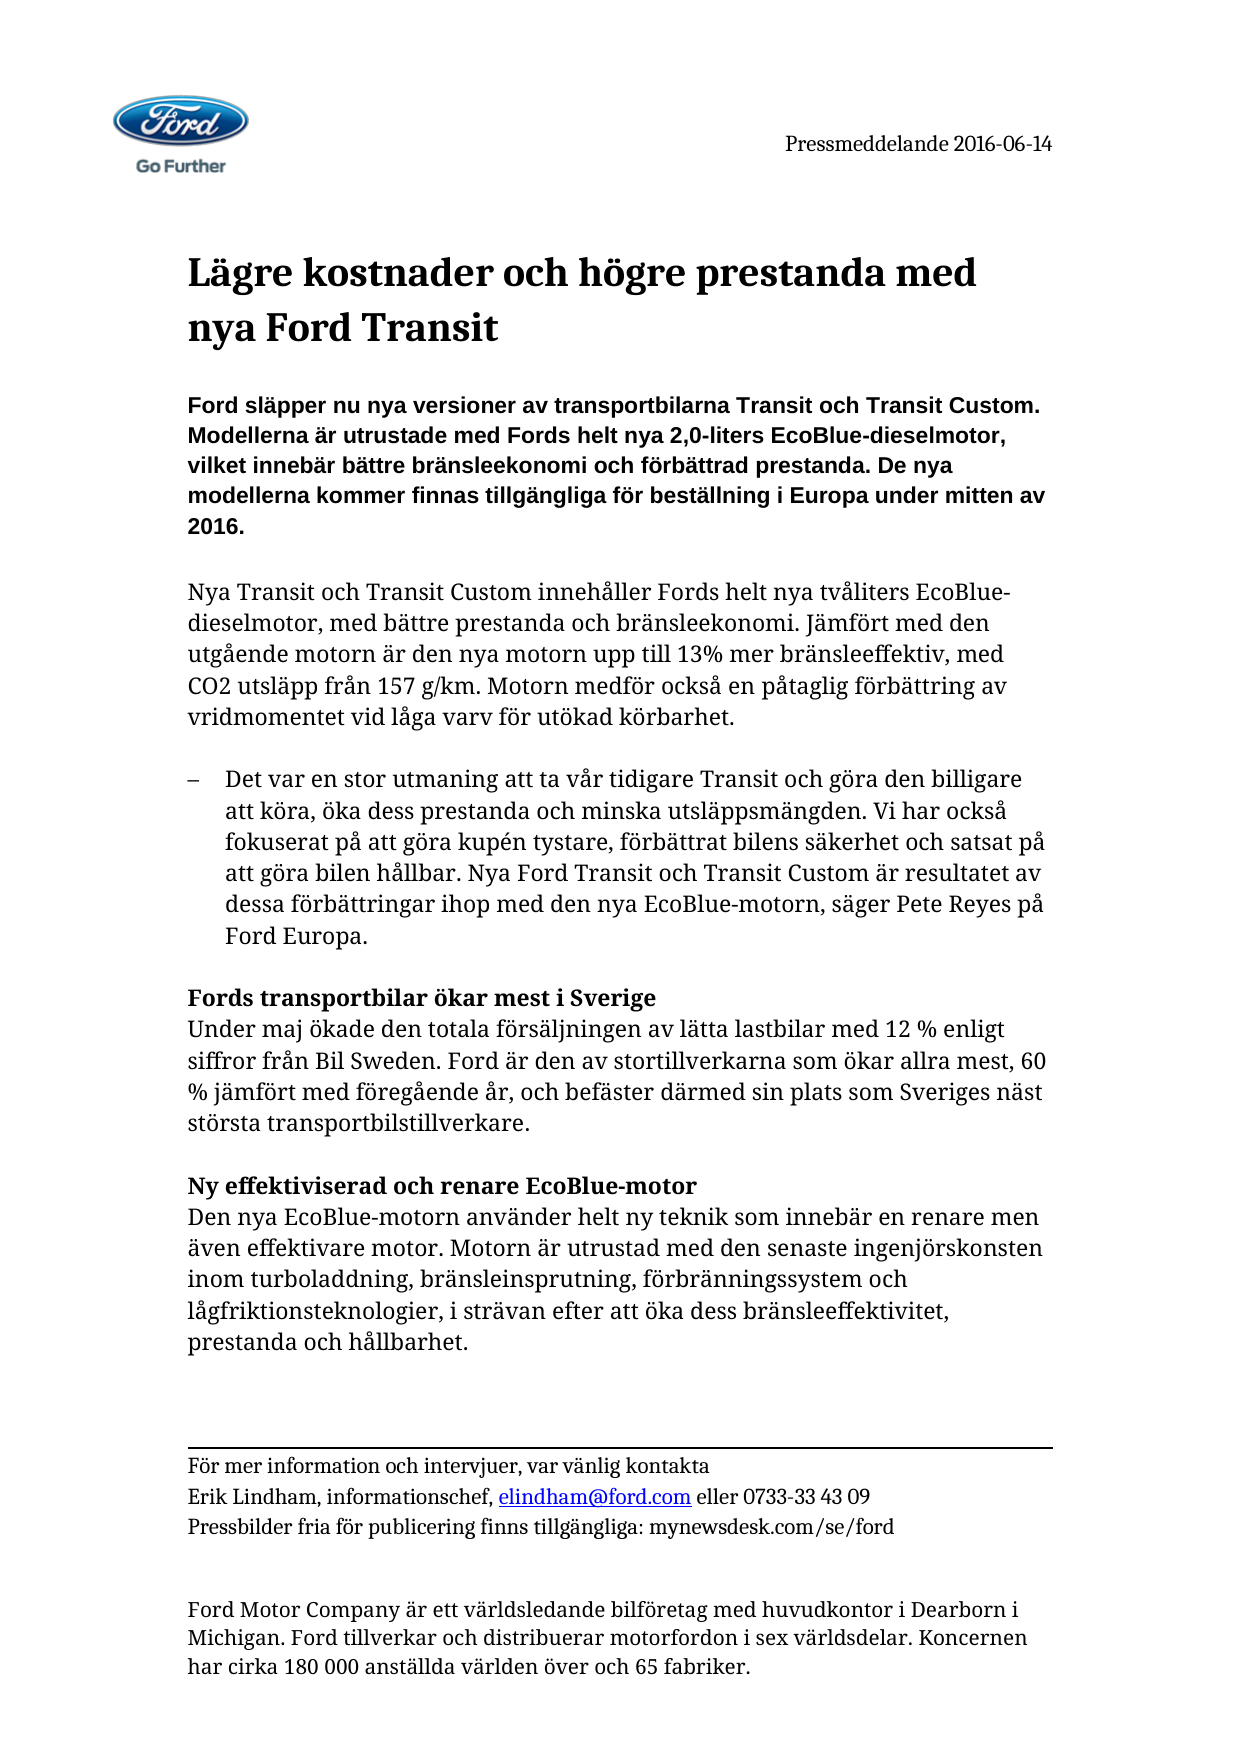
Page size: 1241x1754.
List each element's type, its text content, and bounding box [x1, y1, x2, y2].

text Ny effektiviserad och renare EcoBlue-motor [187, 1169, 1053, 1201]
text Ford släpper nu nya versioner av transportbilarna Transit och Transit Custom. Modellerna är utrustade med Fords helt nya 2,0-liters EcoBlue-dieselmotor, vilket innebär bättre bränsleekonomi och förbättrad prestanda. De nya modellerna kommer finnas tillgängliga för beställning i Europa under mitten av 2016. [187, 392, 1053, 539]
list Det var en stor utmaning att ta vår tidigare Transit och göra den billigare att köra, öka dess prestanda och minska utsläppsmängden. Vi har också fokuserat på att göra kupén tystare, förbättrat bilens säkerhet och satsat på att göra bilen hållbar. Nya Ford Transit och Transit Custom är resultatet av dessa förbättringar ihop med den nya EcoBlue-motorn, säger Pete Reyes på Ford Europa. [187, 763, 1053, 951]
text Lägre kostnader och högre prestanda med nya Ford Transit [187, 248, 1053, 352]
picture [112, 93, 250, 175]
text Fords transportbilar ökar mest i Sverige [187, 982, 1053, 1013]
text Den nya EcoBlue-motorn använder helt ny teknik som innebär en renare men även effektivare motor. Motorn är utrustad med den senaste ingenjörskonsten inom turboladdning, bränsleinsprutning, förbränningssystem och lågfriktionsteknologier, i strävan efter att öka dess bränsleeffektivitet, prestanda och hållbarhet. [187, 1201, 1053, 1357]
text Under maj ökade den totala försäljningen av lätta lastbilar med 12 % enligt siffror från Bil Sweden. Ford är den av stortillverkarna som ökar allra mest, 60 % jämfört med föregående år, och befäster därmed sin plats som Sveriges näst största transportbilstillverkare. [187, 1013, 1053, 1138]
text Nya Transit och Transit Custom innehåller Fords helt nya tvåliters EcoBlue-dieselmotor, med bättre prestanda och bränsleekonomi. Jämfört med den utgående motorn är den nya motorn upp till 13% mer bränsleeffektiv, med CO2 utsläpp från 157 g/km. Motorn medför också en påtaglig förbättring av vridmomentet vid låga varv för utökad körbarhet. [187, 576, 1053, 732]
